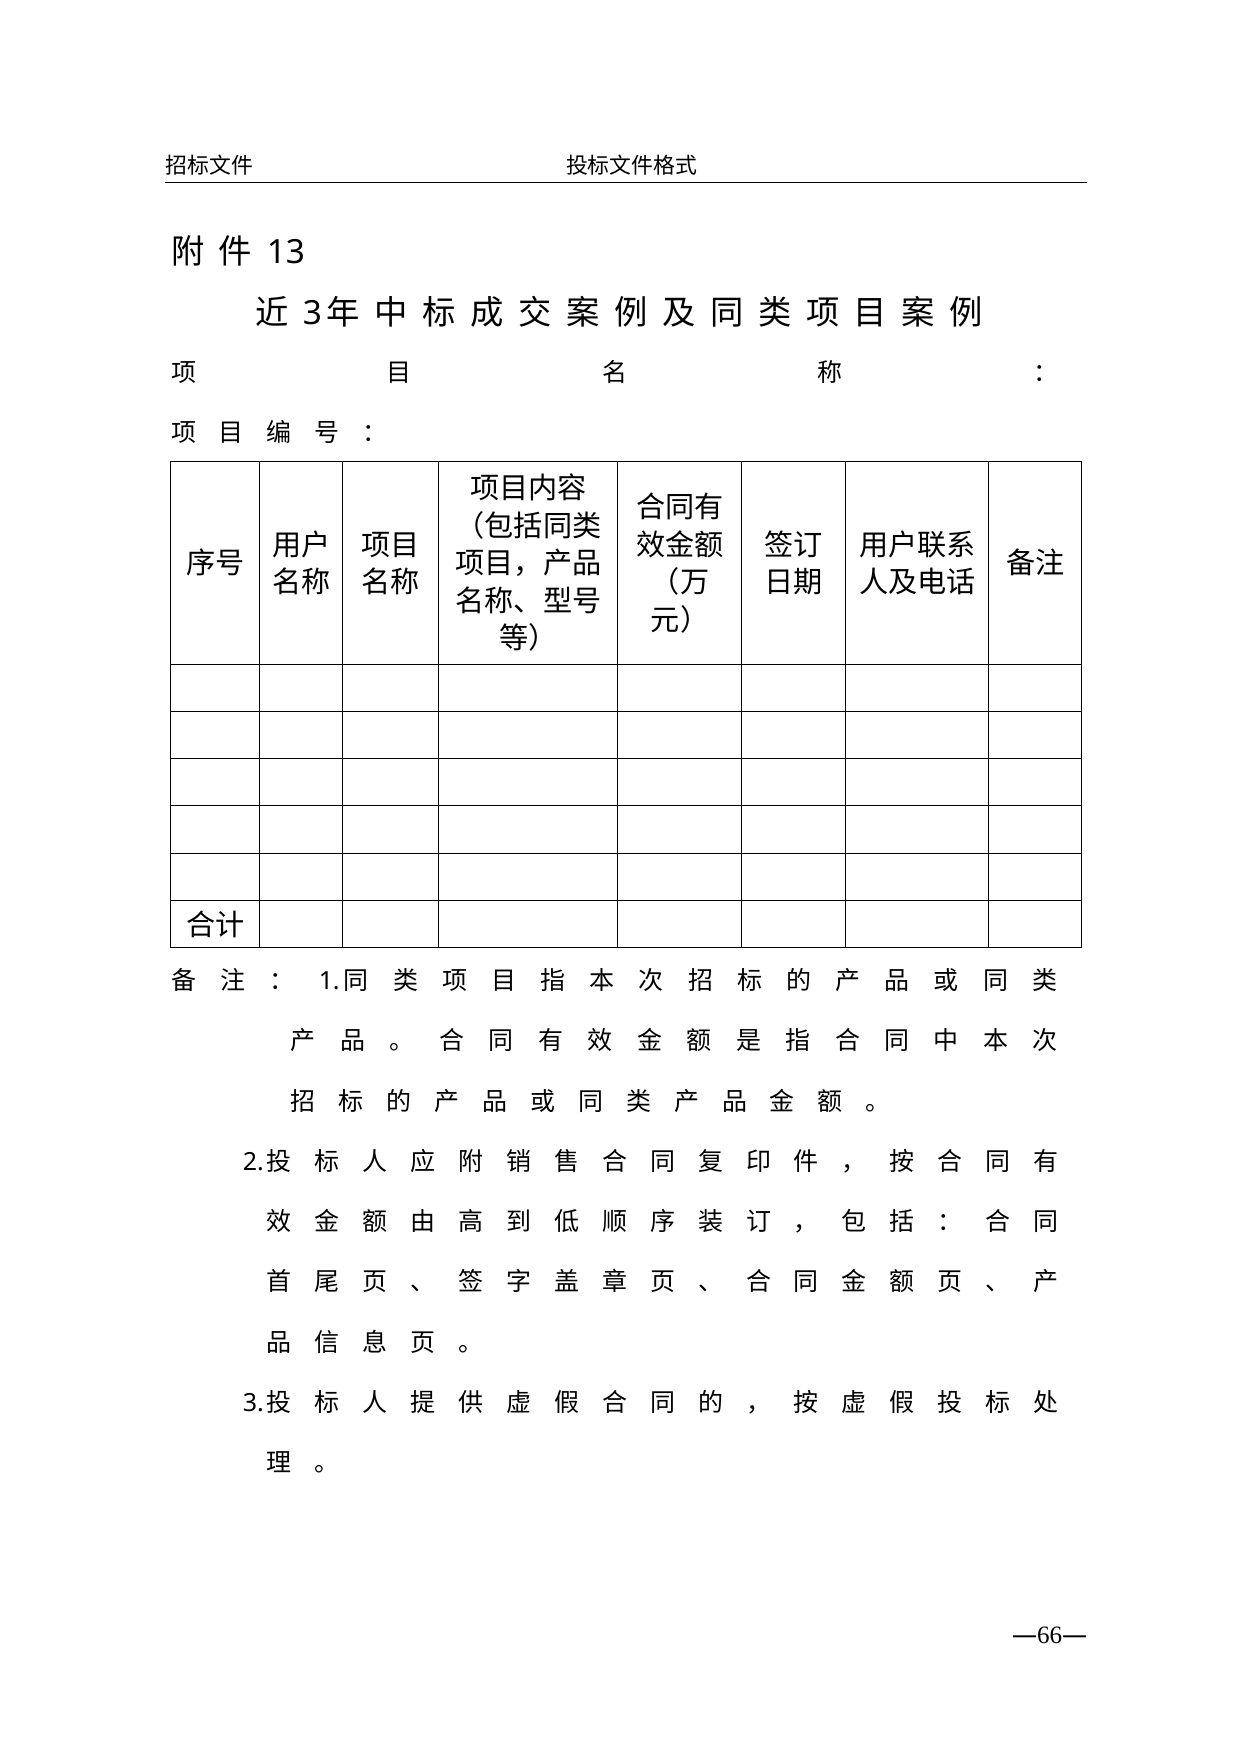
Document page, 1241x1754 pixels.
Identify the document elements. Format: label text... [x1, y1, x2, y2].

table_header 用户联系 人及电话 [846, 462, 988, 663]
table_cell [343, 712, 438, 758]
table_header 用户 名称 [260, 462, 342, 663]
text 项目名称： 项目编号： [171, 340, 1081, 461]
table_cell [439, 665, 617, 711]
table_cell [846, 806, 988, 853]
table_cell [989, 806, 1081, 853]
table_cell [618, 901, 741, 947]
table_cell [343, 665, 438, 711]
table_cell [742, 901, 845, 947]
table_cell [171, 806, 259, 853]
table_cell [742, 665, 845, 711]
table_header 备注 [989, 462, 1081, 663]
table_cell [846, 759, 988, 805]
table_cell [618, 806, 741, 853]
table_cell [343, 806, 438, 853]
table_cell [846, 901, 988, 947]
text 附件13 [171, 219, 1081, 280]
table_cell 合计 [171, 901, 259, 947]
table_cell [343, 854, 438, 900]
table_cell [439, 712, 617, 758]
table_header 项目内容 （包括同类项目，产品名称、型号等） [439, 462, 617, 663]
table_cell [989, 854, 1081, 900]
table_cell [260, 665, 342, 711]
table_cell [846, 665, 988, 711]
table_cell [989, 901, 1081, 947]
table_cell [618, 712, 741, 758]
table_cell [260, 854, 342, 900]
table_header 签订 日期 [742, 462, 845, 663]
table_cell [742, 712, 845, 758]
table_cell [171, 712, 259, 758]
table_cell [343, 759, 438, 805]
table_header 项目 名称 [343, 462, 438, 663]
table_cell [439, 759, 617, 805]
table_cell [260, 806, 342, 853]
text 3.投标人提供虚假合同的，按虚假投标处理。 [242, 1371, 1081, 1491]
table_cell [343, 901, 438, 947]
table_cell [260, 712, 342, 758]
table_cell [171, 759, 259, 805]
table_cell [742, 759, 845, 805]
text 备注：1.同类项目指本次招标的产品或同类产品。合同有效金额是指合同中本次招标的产品或同类产品金额。 [171, 948, 1081, 1129]
table_cell [618, 759, 741, 805]
table_cell [846, 854, 988, 900]
table_cell [171, 854, 259, 900]
table_cell [618, 854, 741, 900]
table_cell [989, 712, 1081, 758]
table_cell [742, 806, 845, 853]
table_cell [846, 712, 988, 758]
text 2.投标人应附销售合同复印件，按合同有效金额由高到低顺序装订，包括：合同首尾页、签字盖章页、合同金额页、产品信息页。 [242, 1129, 1081, 1371]
table_cell [742, 854, 845, 900]
table_cell [260, 759, 342, 805]
table_cell [439, 806, 617, 853]
table_cell [439, 901, 617, 947]
table_header 序号 [171, 462, 259, 663]
table_cell [439, 854, 617, 900]
table_cell [260, 901, 342, 947]
table_cell [989, 759, 1081, 805]
table_cell [618, 665, 741, 711]
table_header 合同有效金额（万元） [618, 462, 741, 663]
table_cell [171, 665, 259, 711]
table_cell [989, 665, 1081, 711]
text 近3年中标成交案例及同类项目案例 [171, 280, 1081, 340]
